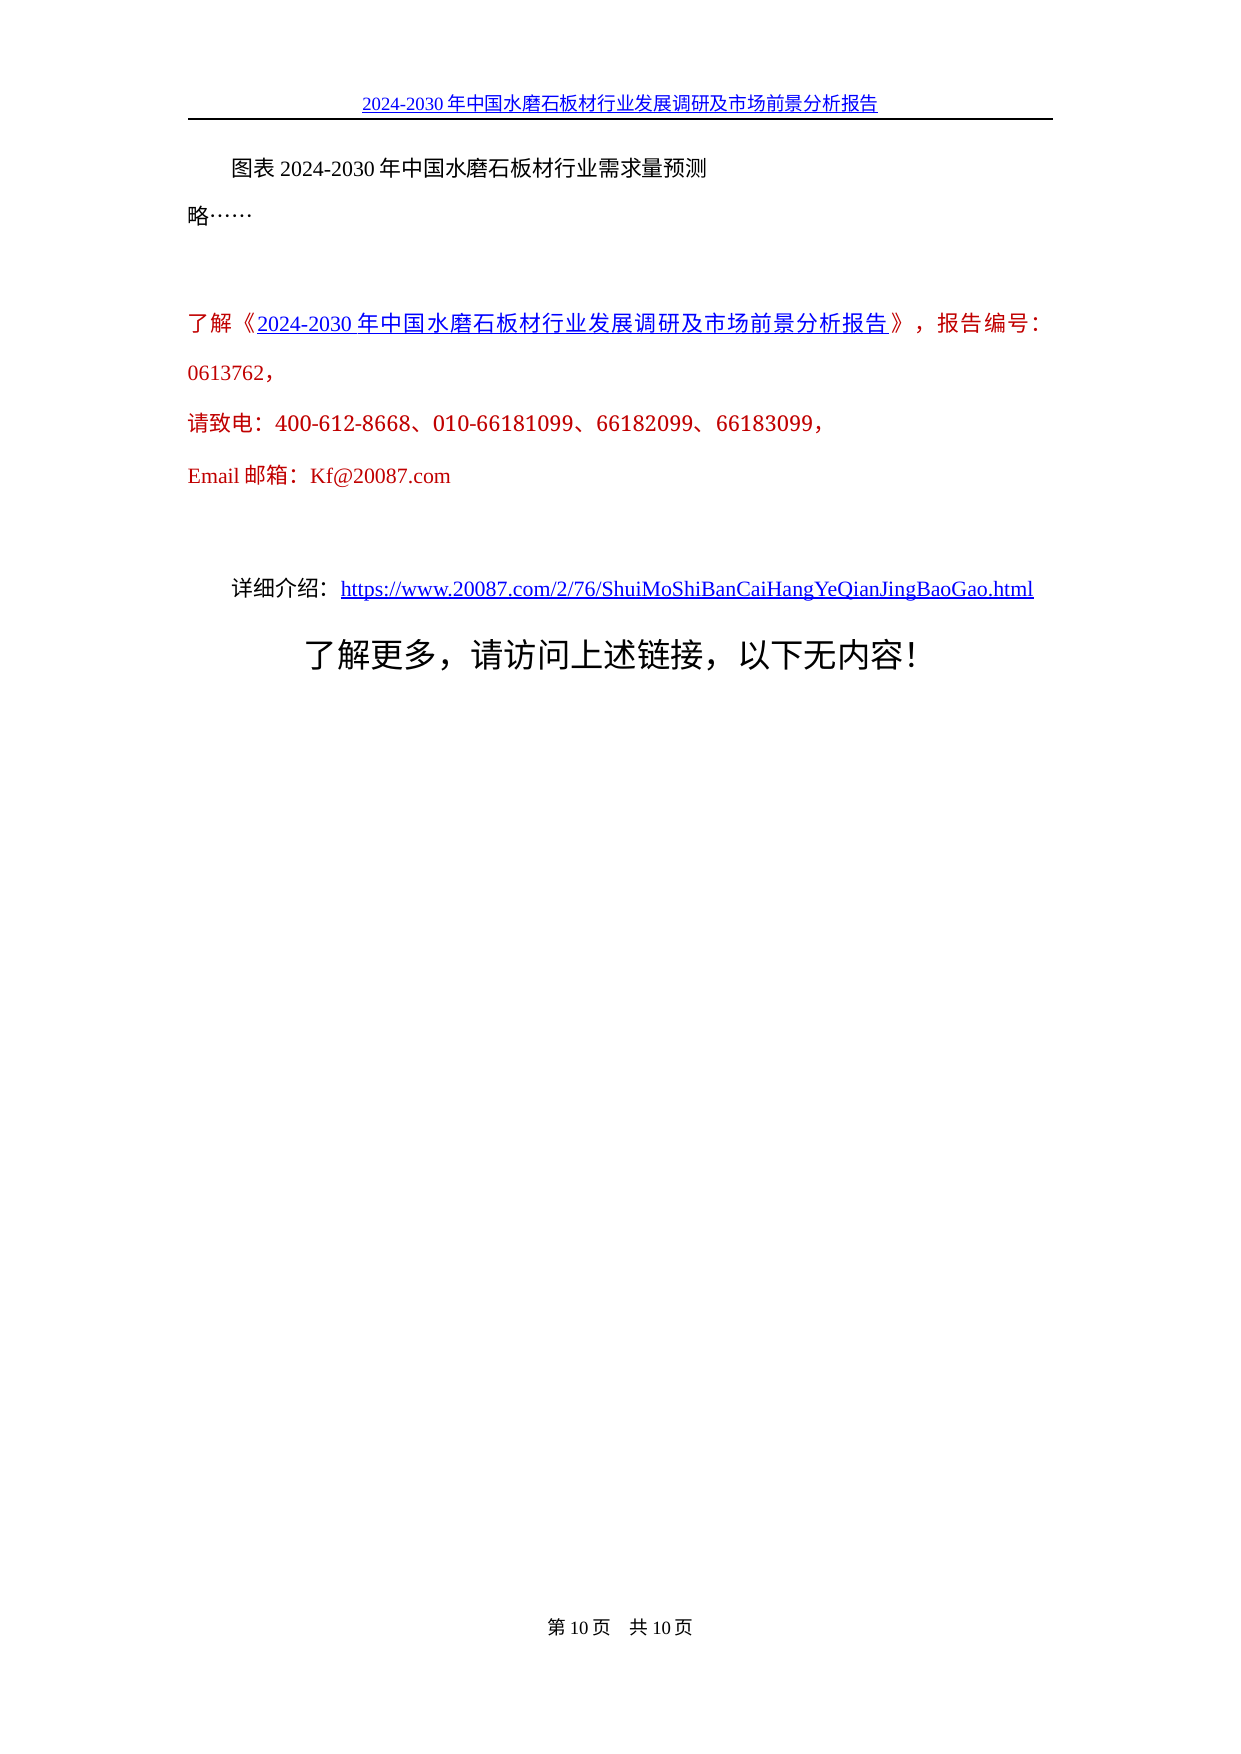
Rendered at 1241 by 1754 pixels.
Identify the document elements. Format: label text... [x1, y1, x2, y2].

text Email邮箱：Kf@20087.com [187, 457, 1053, 490]
title 了解更多，请访问上述链接，以下无内容！ [187, 620, 1053, 685]
text 了解《2024-2030年中国水磨石板材行业发展调研及市场前景分析报告》，报告编号：0613762， [187, 305, 1053, 387]
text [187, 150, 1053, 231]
text 请致电：400-612-8668、010-66181099、66182099、66183099， [187, 406, 1053, 438]
text 详细介绍：https://www.20087.com/2/76/ShuiMoShiBanCaiHangYeQianJingBaoGao.html [187, 570, 1053, 603]
